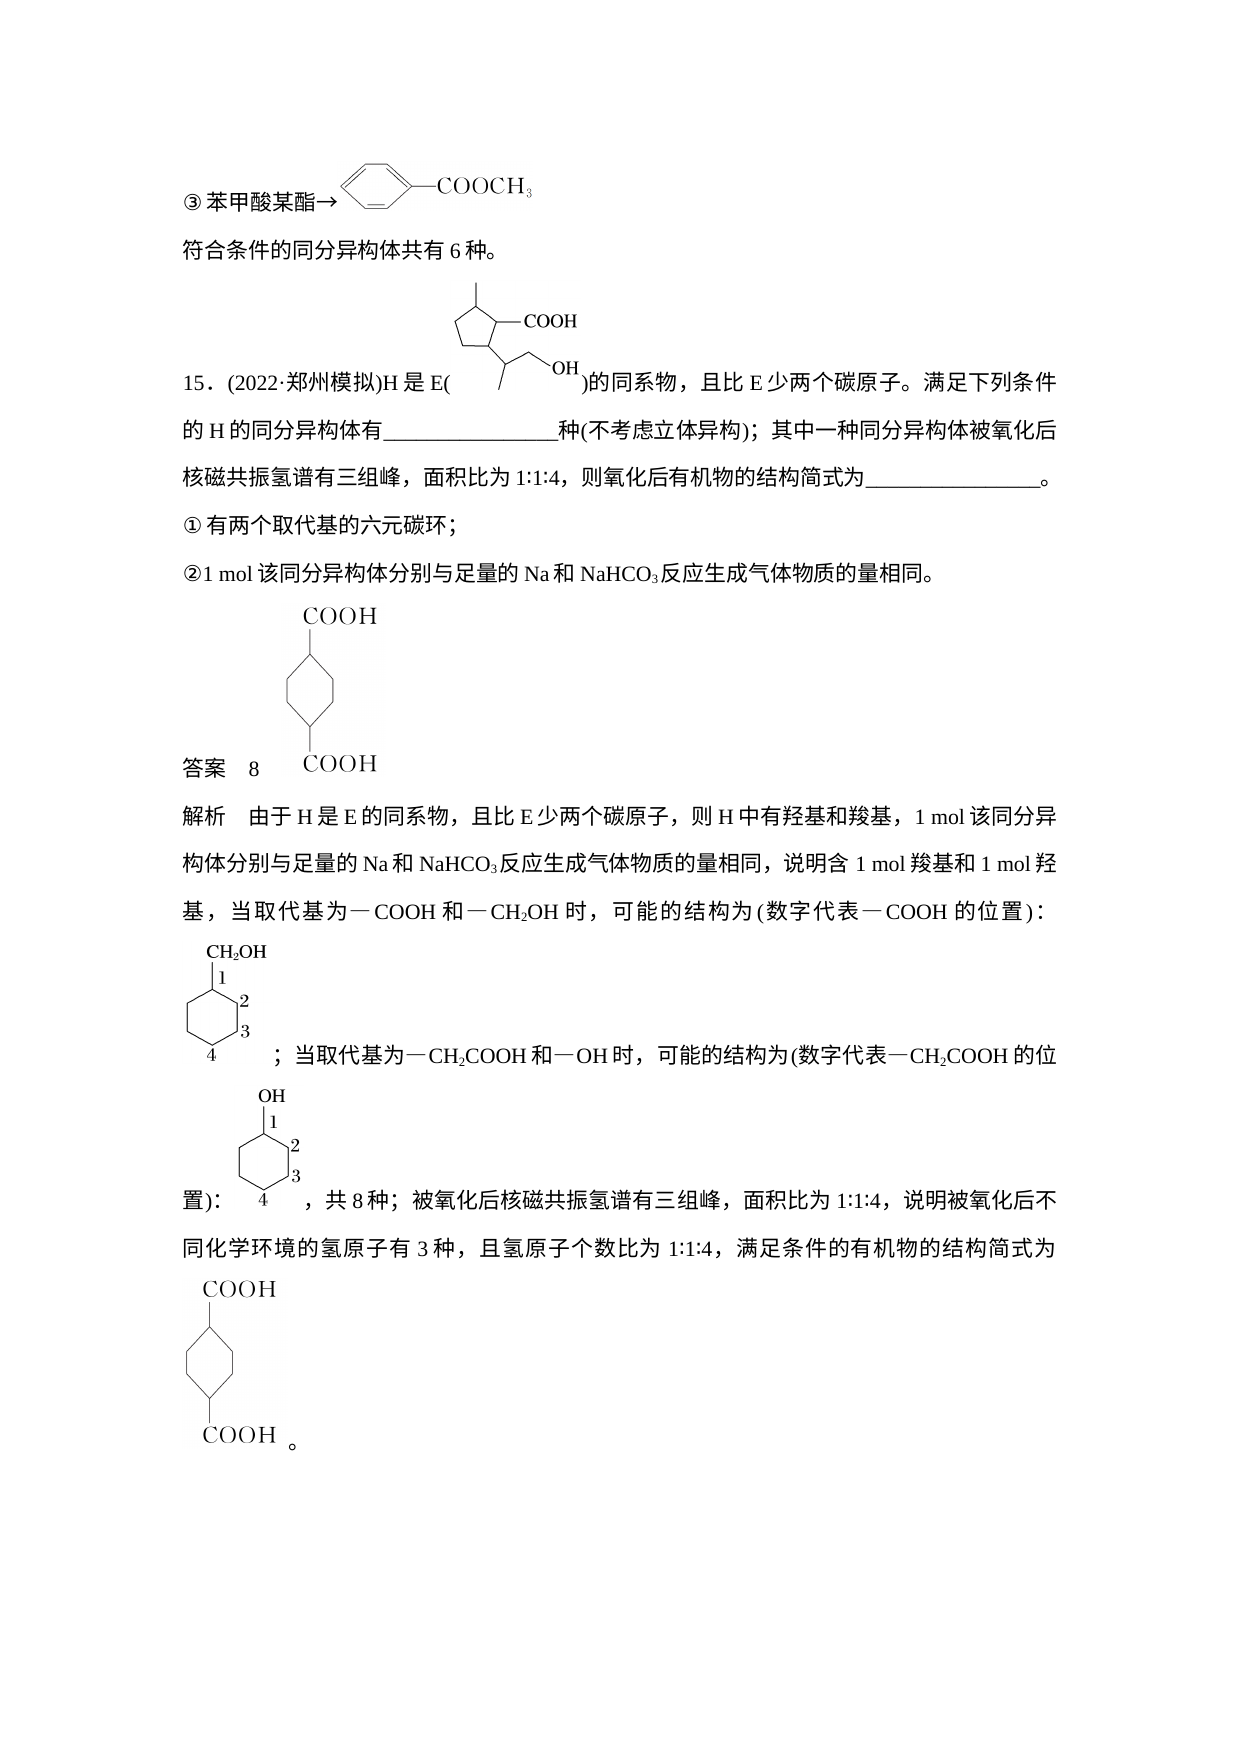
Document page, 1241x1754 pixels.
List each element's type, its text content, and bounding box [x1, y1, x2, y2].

text ③苯甲酸某酯→ [183, 162, 1058, 217]
picture [450, 280, 581, 391]
picture [234, 1085, 304, 1209]
text 解析 由于H是E的同系物，且比E少两个碳原子，则H中有羟基和羧基，1 mol该同分异构体分别与足量的Na和NaHCO3反应生成气体物质的量相同，说明含1 mol羧基和1 mol羟基，当取代基为—COOH和—CH2OH时，可能的结构为(数字代表—COOH的位置)：；当取代基为—CH2COOH和—OH时，可能的结构为(数字代表—CH2COOH的位置)：，共8种；被氧化后核磁共振氢谱有三组峰，面积比为1∶1∶4，说明被氧化后不同化学环境的氢原子有3种，且氢原子个数比为1∶1∶4，满足条件的有机物的结构简式为。 [183, 799, 1058, 1455]
text ②1 mol该同分异构体分别与足量的Na和NaHCO3反应生成气体物质的量相同。 [183, 556, 1058, 587]
picture [281, 603, 386, 777]
picture [337, 161, 533, 211]
text 符合条件的同分异构体共有6种。 [183, 233, 1058, 265]
text 答案 8 [183, 603, 1058, 783]
picture [182, 1278, 288, 1449]
text 15．(2022·郑州模拟)H是E()的同系物，且比E少两个碳原子。满足下列条件的H的同分异构体有________________种(不考虑立体异构)；其中一种同分异构体被氧化后核磁共振氢谱有三组峰，面积比为1∶1∶4，则氧化后有机物的结构简式为________________。 [183, 281, 1058, 492]
text ①有两个取代基的六元碳环； [183, 508, 1058, 540]
picture [182, 941, 273, 1064]
